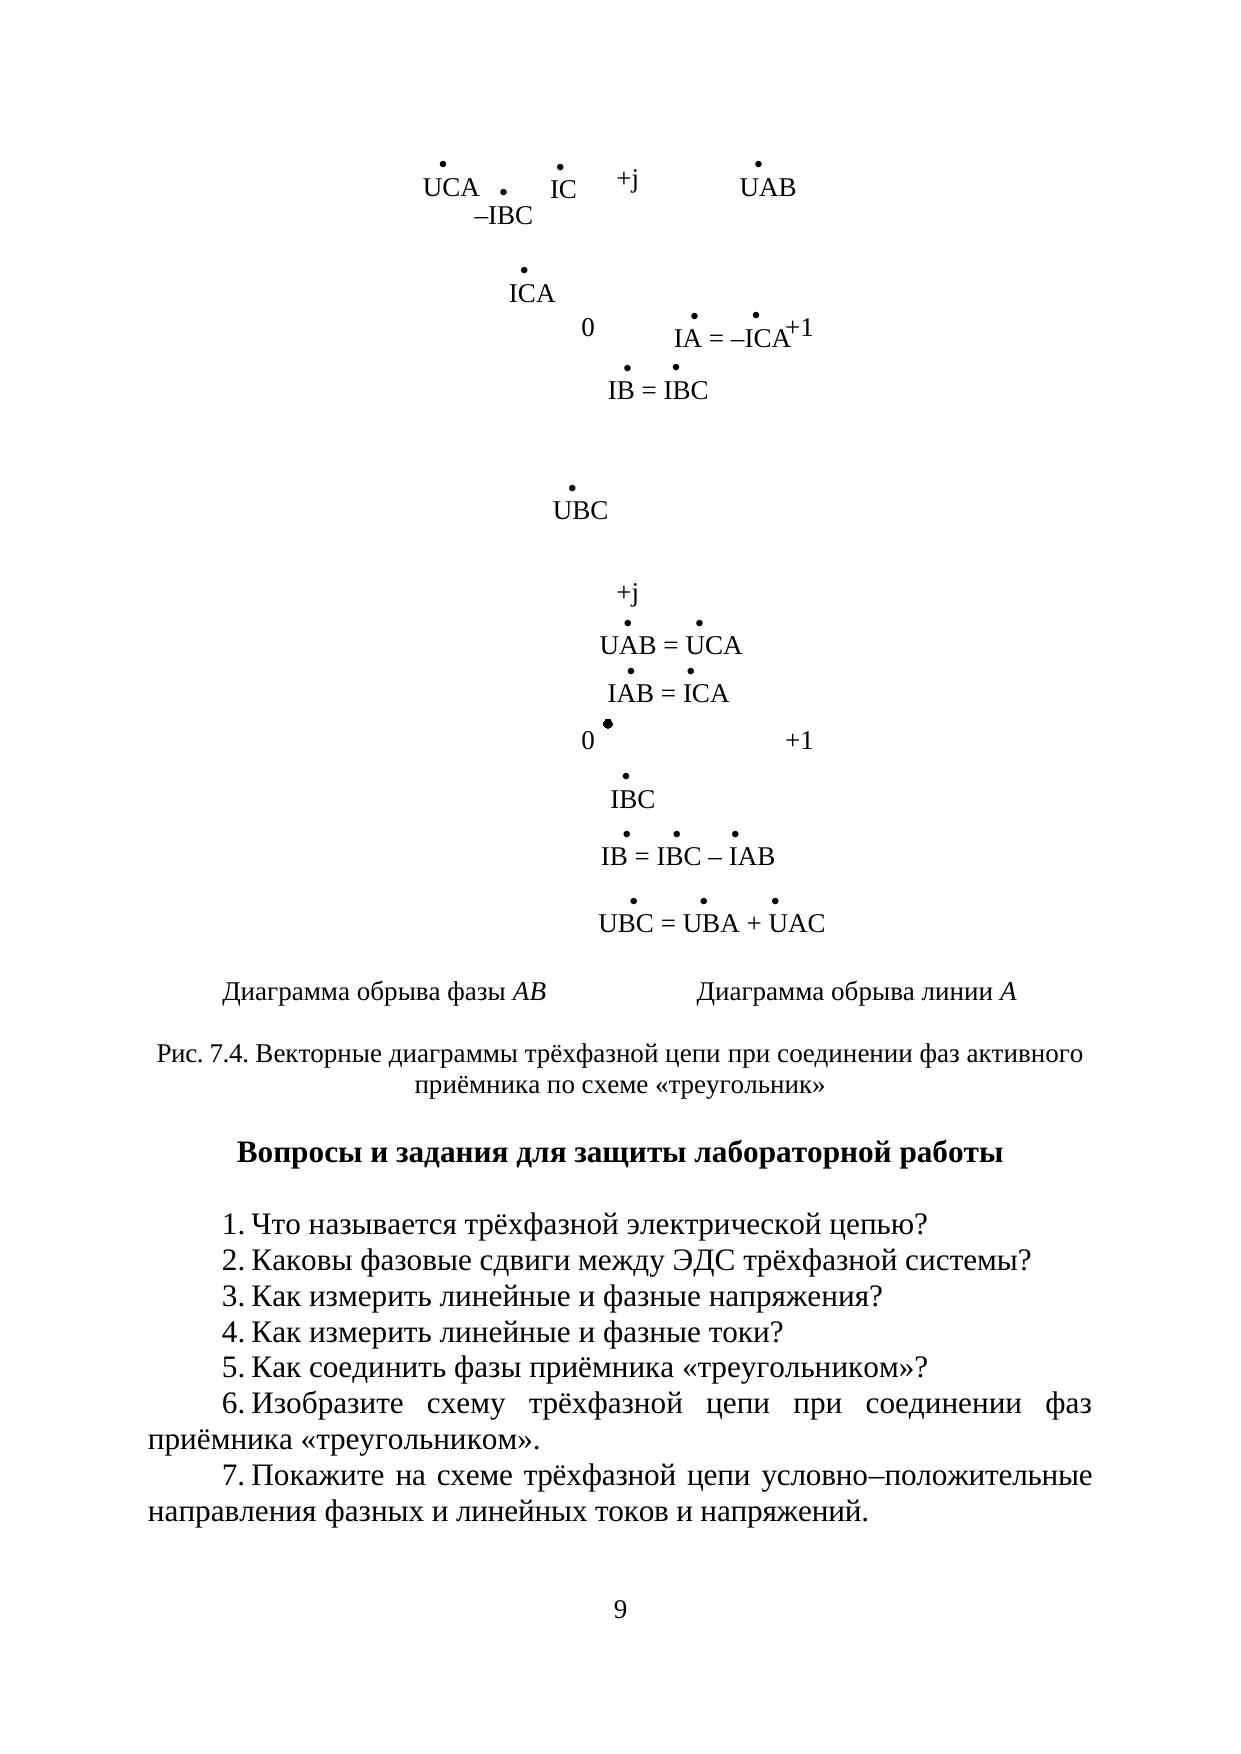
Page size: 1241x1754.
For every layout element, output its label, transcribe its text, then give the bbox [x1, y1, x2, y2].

text Вопросы и задания для защиты лабораторной работы [148, 1134, 1092, 1170]
text Диаграмма обрыва фазы АB Диаграмма обрыва линии А [148, 975, 1092, 1006]
text Рис. 7.4. Векторные диаграммы трёхфазной цепи при соединении фаз активного приёмника по схеме «треугольник» [148, 1037, 1092, 1099]
list Изобразите схему трёхфазной цепи при соединении фаз приёмника «треугольником». [148, 1385, 1092, 1457]
list Как измерить линейные и фазные токи? [148, 1313, 1092, 1349]
list Каковы фазовые сдвиги между ЭДС трёхфазной системы? [148, 1241, 1092, 1277]
list Что называется трёхфазной электрической цепью? [148, 1205, 1092, 1241]
list Как соединить фазы приёмника «треугольником»? [148, 1349, 1092, 1385]
list Покажите на схеме трёхфазной цепи условно–положительные направления фазных и линейных токов и напряжений. [148, 1457, 1092, 1528]
list Как измерить линейные и фазные напряжения? [148, 1277, 1092, 1313]
